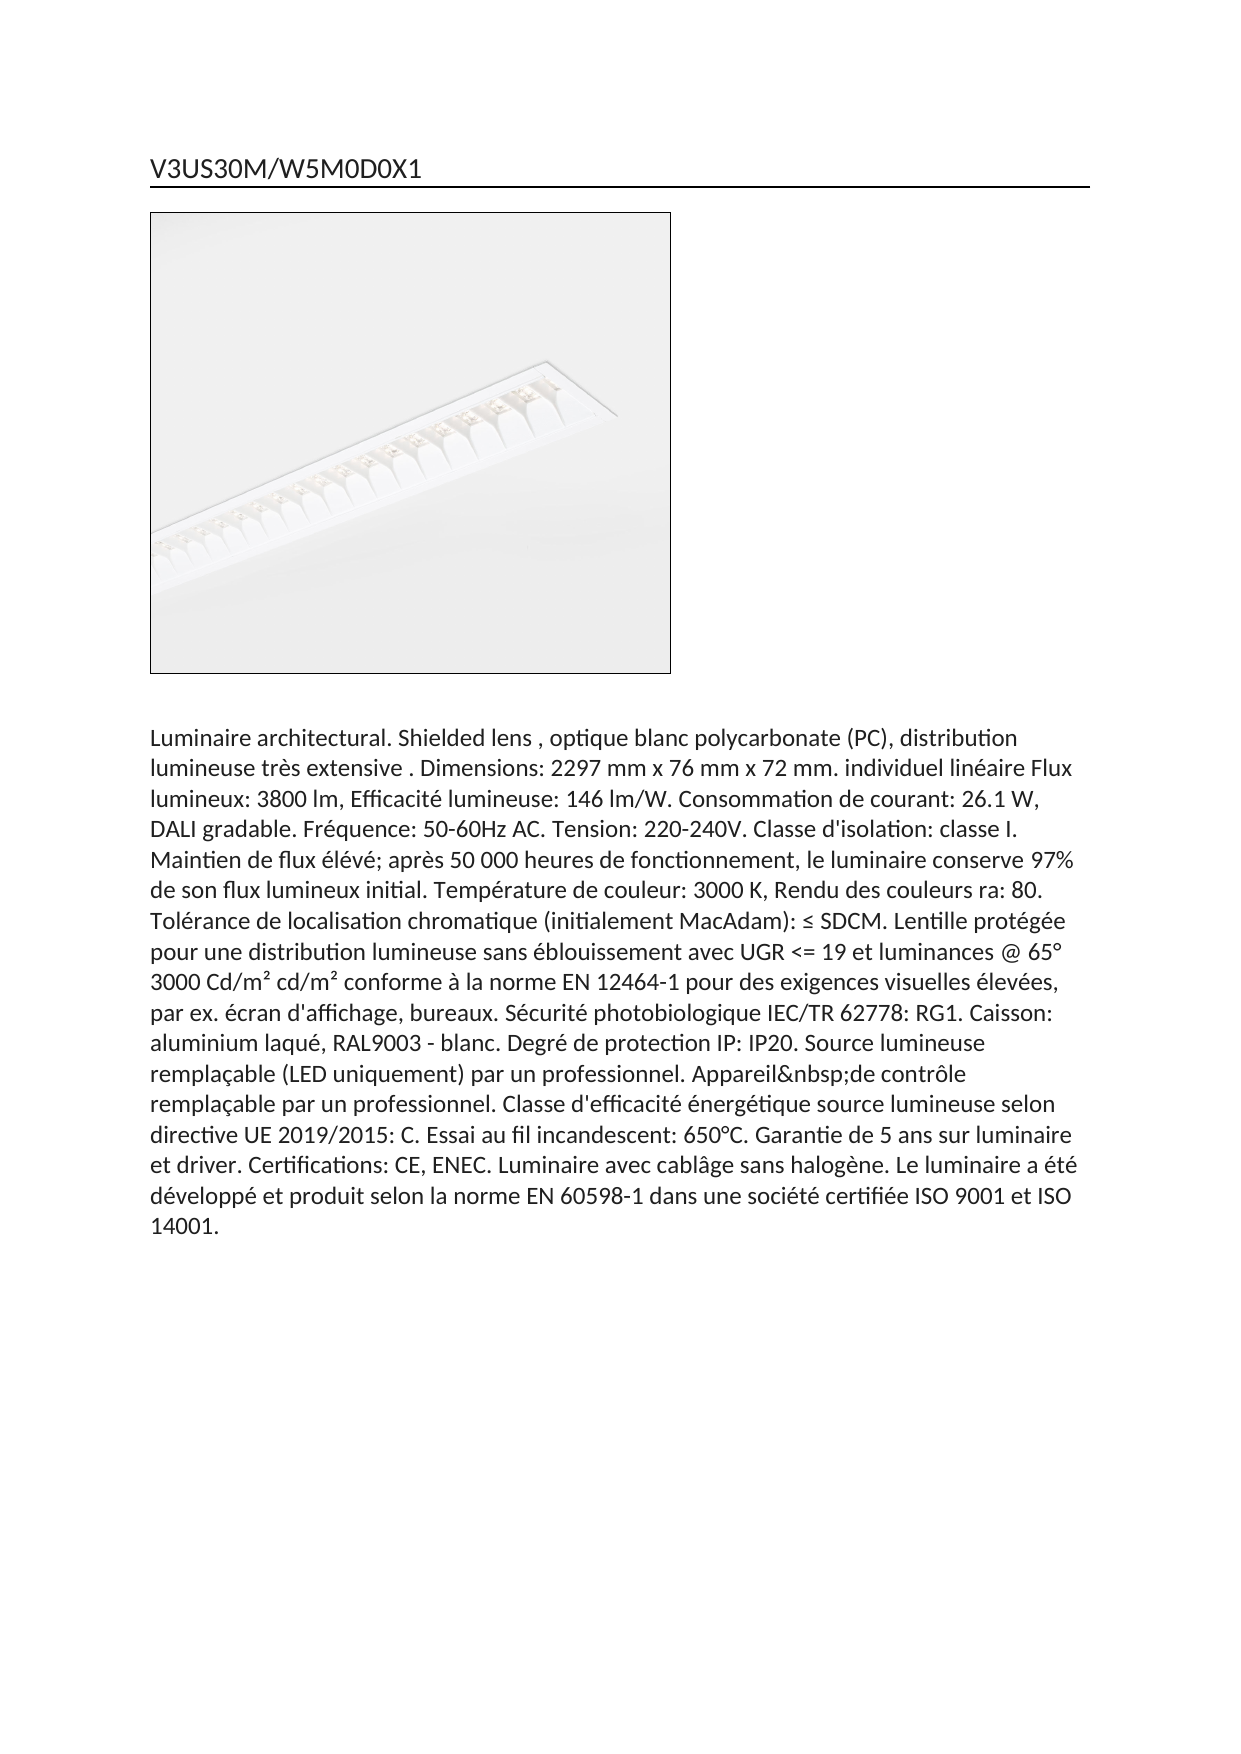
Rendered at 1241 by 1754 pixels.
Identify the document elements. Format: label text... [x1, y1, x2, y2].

picture [151, 213, 670, 673]
text Luminaire architectural. Shielded lens , optique blanc polycarbonate (PC), distribution lumineuse très extensive . Dimensions: 2297 mm x 76 mm x 72 mm. individuel linéaire Flux lumineux: 3800 lm, Efficacité lumineuse: 146 lm/W. Consommation de courant: 26.1 W, DALI gradable. Fréquence: 50-60Hz AC. Tension: 220-240V. Classe d'isolation: classe I. Maintien de flux élévé; après 50 000 heures de fonctionnement, le luminaire conserve 97% de son flux lumineux initial. Température de couleur: 3000 K, Rendu des couleurs ra: 80. Tolérance de localisation chromatique (initialement MacAdam): ≤ SDCM. Lentille protégée pour une distribution lumineuse sans éblouissement avec UGR <= 19 et luminances @ 65° 3000 Cd/m² cd/m² conforme à la norme EN 12464-1 pour des exigences visuelles élevées, par ex. écran d'affichage, bureaux. Sécurité photobiologique IEC/TR 62778: RG1. Caisson: aluminium laqué, RAL9003 - blanc. Degré de protection IP: IP20. Source lumineuse remplaçable (LED uniquement) par un professionnel. Appareil&nbsp;de contrôle remplaçable par un professionnel. Classe d'efficacité énergétique source lumineuse selon directive UE 2019/2015: C. Essai au fil incandescent: 650°C. Garantie de 5 ans sur luminaire et driver. Certifications: CE, ENEC. Luminaire avec cablâge sans halogène. Le luminaire a été développé et produit selon la norme EN 60598-1 dans une société certifiée ISO 9001 et ISO 14001. [150, 722, 1090, 1241]
text V3US30M/W5M0D0X1 [150, 150, 1090, 186]
